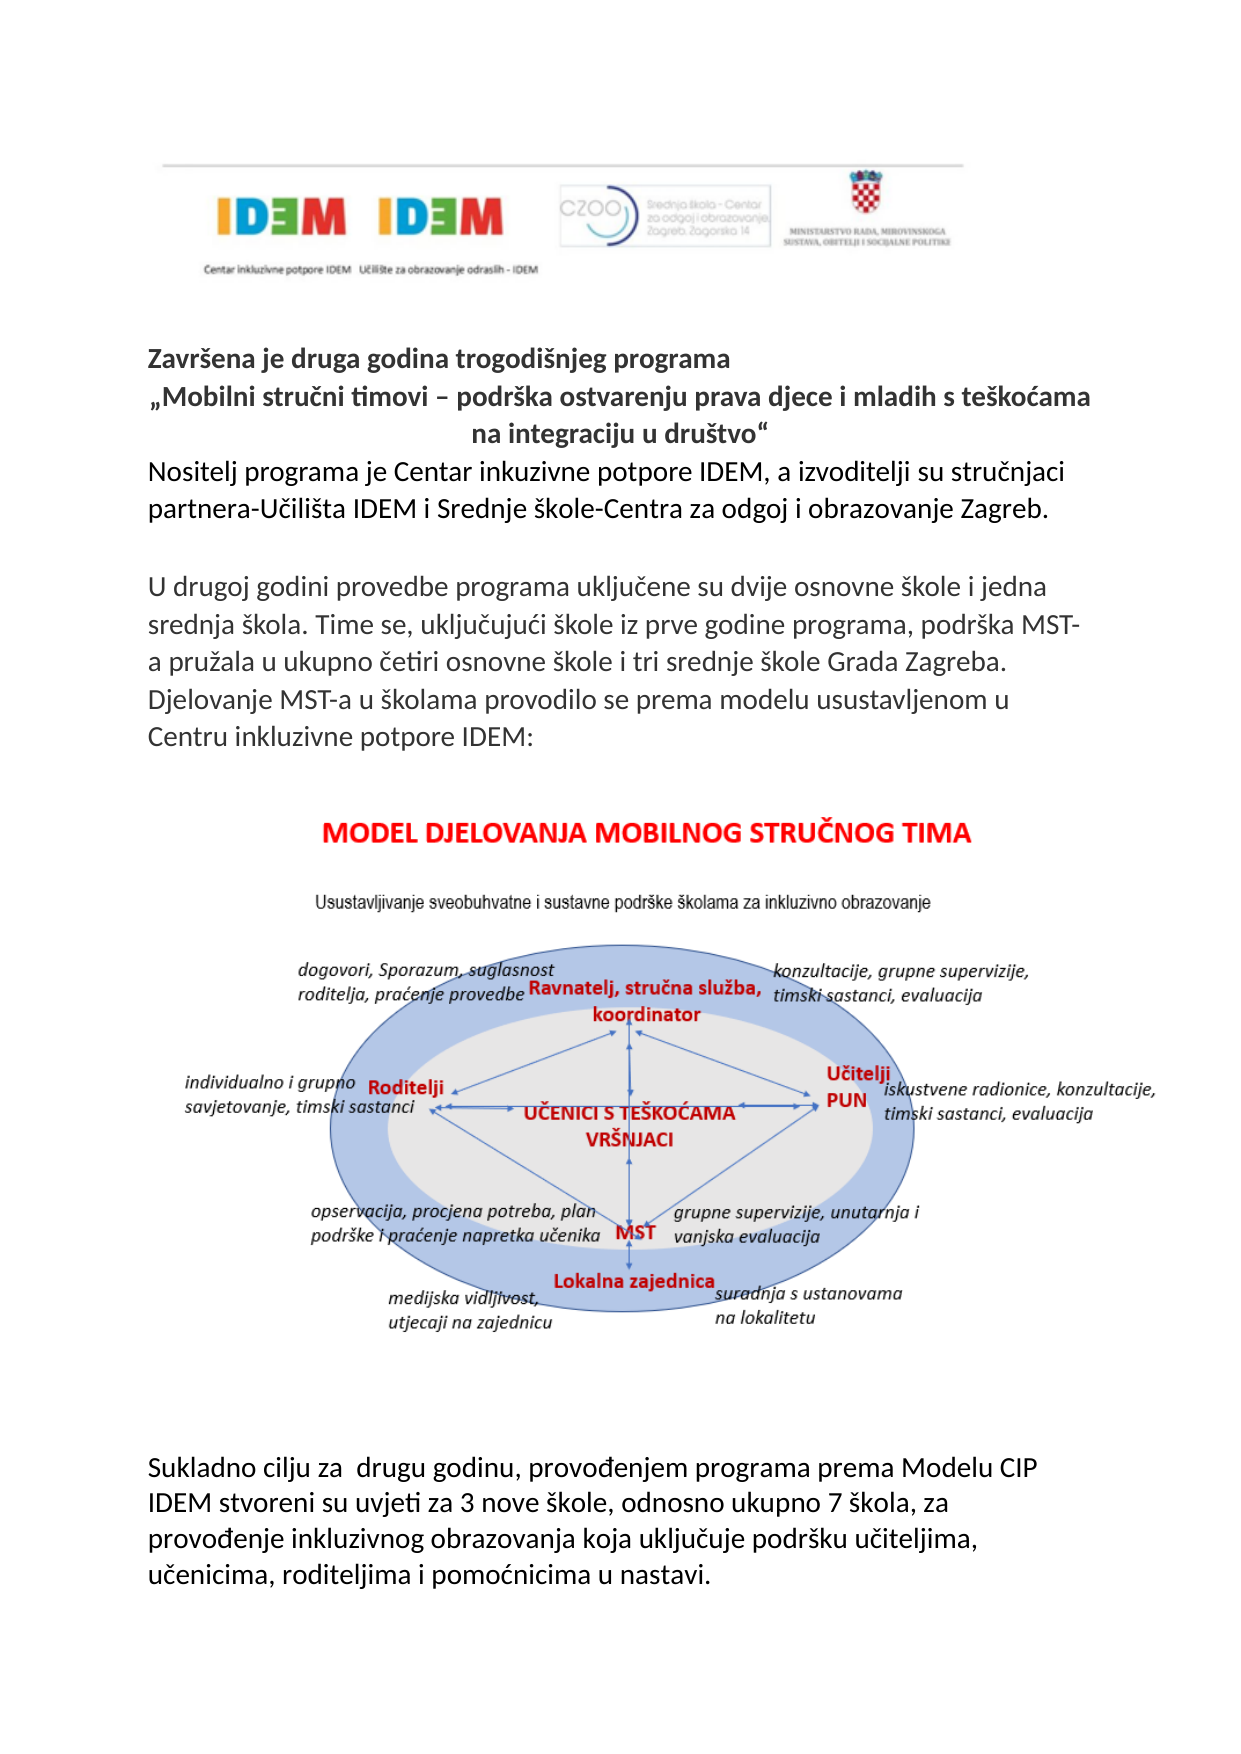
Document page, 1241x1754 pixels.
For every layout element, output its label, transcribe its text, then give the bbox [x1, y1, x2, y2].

text Nositelj programa je Centar inkuzivne potpore IDEM, a izvoditelji su stručnjaci partnera-Učilišta IDEM i Srednje škole-Centra za odgoj i obrazovanje Zagreb. [148, 451, 1093, 526]
text Djelovanje MST-a u školama provodilo se prema modelu usustavljenom u Centru inkluzivne potpore IDEM: [148, 679, 1093, 754]
text Sukladno cilju za drugu godinu, provođenjem programa prema Modelu CIP IDEM stvoreni su uvjeti za 3 nove škole, odnosno ukupno 7 škola, za provođenje inkluzivnog obrazovanja koja uključuje podršku učiteljima, učenicima, roditeljima i pomoćnicima u nastavi. [148, 1449, 1093, 1591]
text U drugoj godini provedbe programa uključene su dvije osnovne škole i jedna srednja škola. Time se, uključujući škole iz prve godine programa, podrška MST-a pružala u ukupno četiri osnovne škole i tri srednje škole Grada Zagreba. [148, 567, 1093, 679]
text Završena je druga godina trogodišnjeg programa [148, 338, 1093, 376]
picture [147, 147, 1000, 298]
picture [147, 794, 1167, 1368]
text „Mobilni stručni timovi – podrška ostvarenju prava djece i mladih s teškoćama na integraciju u društvo“ [148, 376, 1093, 451]
